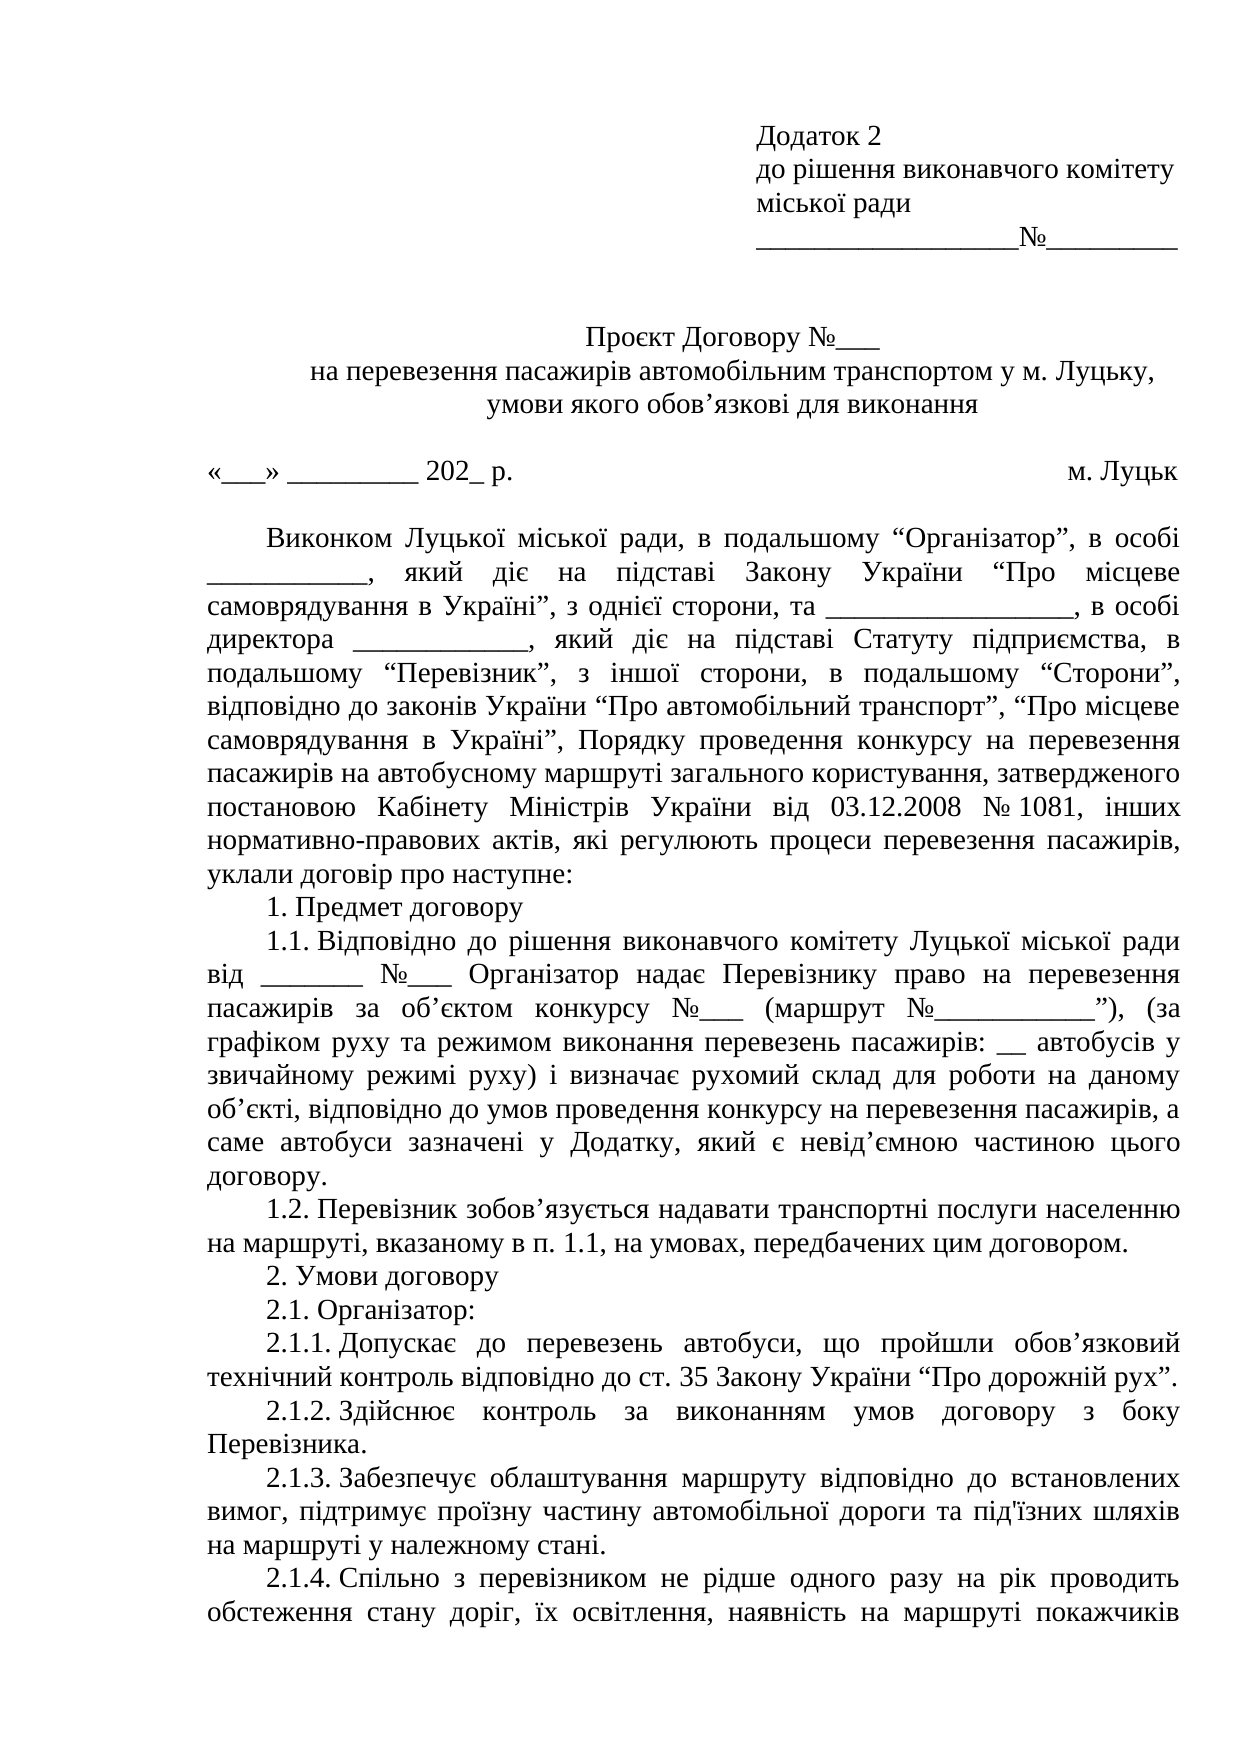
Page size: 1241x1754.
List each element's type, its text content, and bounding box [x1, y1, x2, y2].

text __________________№_________ [679, 219, 1181, 252]
text «___» _________ 202_ р. м. Луцьк [207, 453, 1181, 487]
text 1.1. Відповідно до рішення виконавчого комітету Луцької міської ради від _______ №___ Організатор надає Перевізнику право на перевезення пасажирів за об’єктом конкурсу №___ (маршрут №___________”), (за графіком руху та режимом виконання перевезень пасажирів: __ автобусів у звичайному режимі руху) і визначає рухомий склад для роботи на даному об’єкті, відповідно до умов проведення конкурсу на перевезення пасажирів, а саме автобуси зазначені у Додатку, який є невід’ємною частиною цього договору. [207, 923, 1181, 1191]
text 2.1.3. Забезпечує облаштування маршруту відповідно до встановлених вимог, підтримує проїзну частину автомобільної дороги та під'їзних шляхів на маршруті у належному стані. [207, 1460, 1181, 1560]
text Проєкт Договору №___ [207, 319, 1181, 353]
text міської ради [679, 185, 1181, 219]
text до рішення виконавчого комітету [679, 152, 1181, 185]
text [207, 1560, 1181, 1627]
text умови якого обов’язкові для виконання [207, 386, 1181, 420]
text Виконком Луцької міської ради, в подальшому “Організатор”, в особі ___________, який діє на підставі Закону України “Про місцеве самоврядування в Україні”, з однієї сторони, та _________________, в особі директора ____________, який діє на підставі Статуту підприємства, в подальшому “Перевізник”, з іншої сторони, в подальшому “Сторони”, відповідно до законів України “Про автомобільний транспорт”, “Про місцеве самоврядування в Україні”, Порядку проведення конкурсу на перевезення пасажирів на автобусному маршруті загального користування, затвердженого постановою Кабінету Міністрів України від 03.12.2008 № 1081, інших нормативно-правових актів, які регулюють процеси перевезення пасажирів, уклали договір про наступне: [207, 521, 1181, 889]
text 2.1.2. Здійснює контроль за виконанням умов договору з боку Перевізника. [207, 1393, 1181, 1460]
text 1. Предмет договору [207, 889, 1181, 923]
text Додаток 2 [679, 118, 1181, 152]
text 2.1.1. Допускає до перевезень автобуси, що пройшли обов’язковий технічний контроль відповідно до ст. 35 Закону України “Про дорожній рух”. [207, 1326, 1181, 1393]
text на перевезення пасажирів автомобільним транспортом у м. Луцьку, [207, 353, 1181, 386]
text 2. Умови договору [207, 1258, 1181, 1292]
text 2.1. Організатор: [207, 1292, 1181, 1326]
text 1.2. Перевізник зобов’язується надавати транспортні послуги населенню на маршруті, вказаному в п. 1.1, на умовах, передбачених цим договором. [207, 1191, 1181, 1258]
